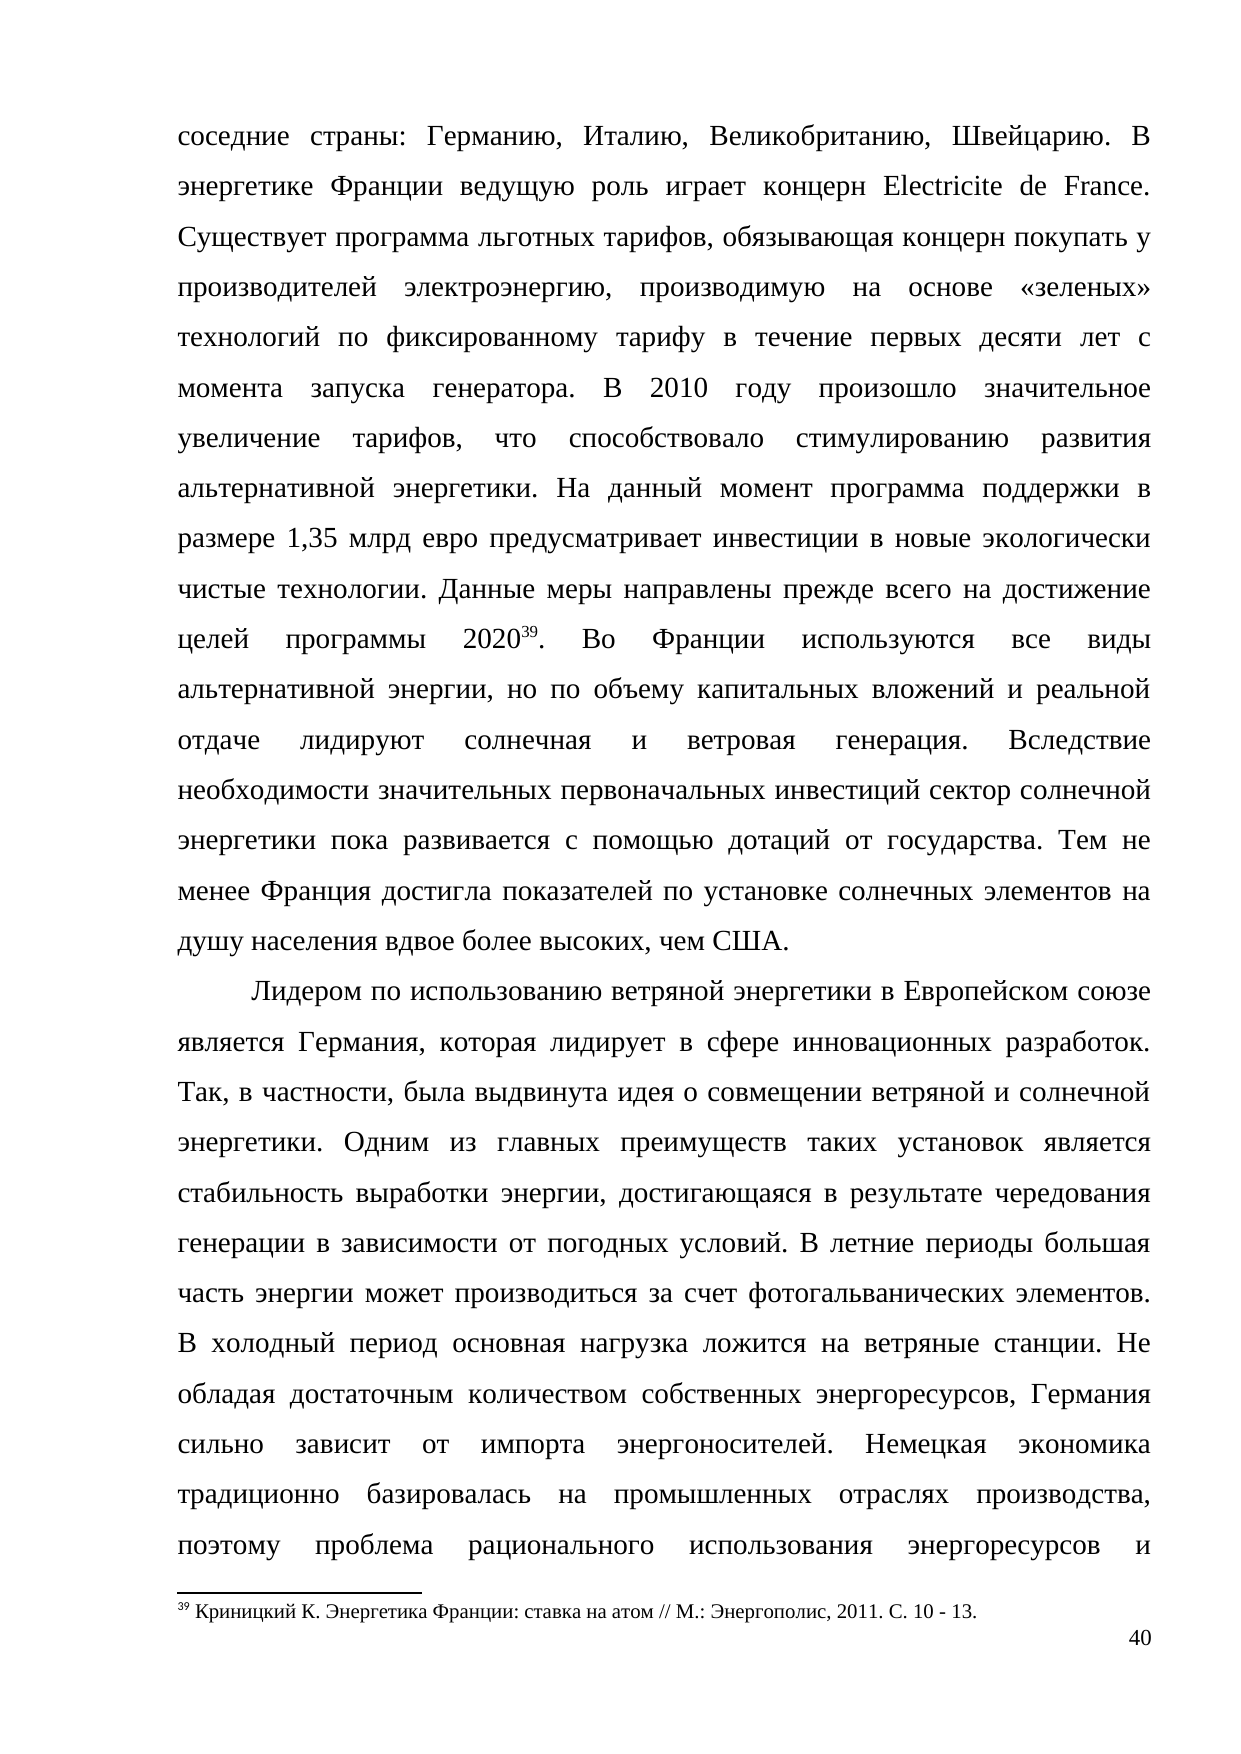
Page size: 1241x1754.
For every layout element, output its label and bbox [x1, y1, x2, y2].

text [177, 973, 1152, 1560]
text [177, 118, 1152, 957]
